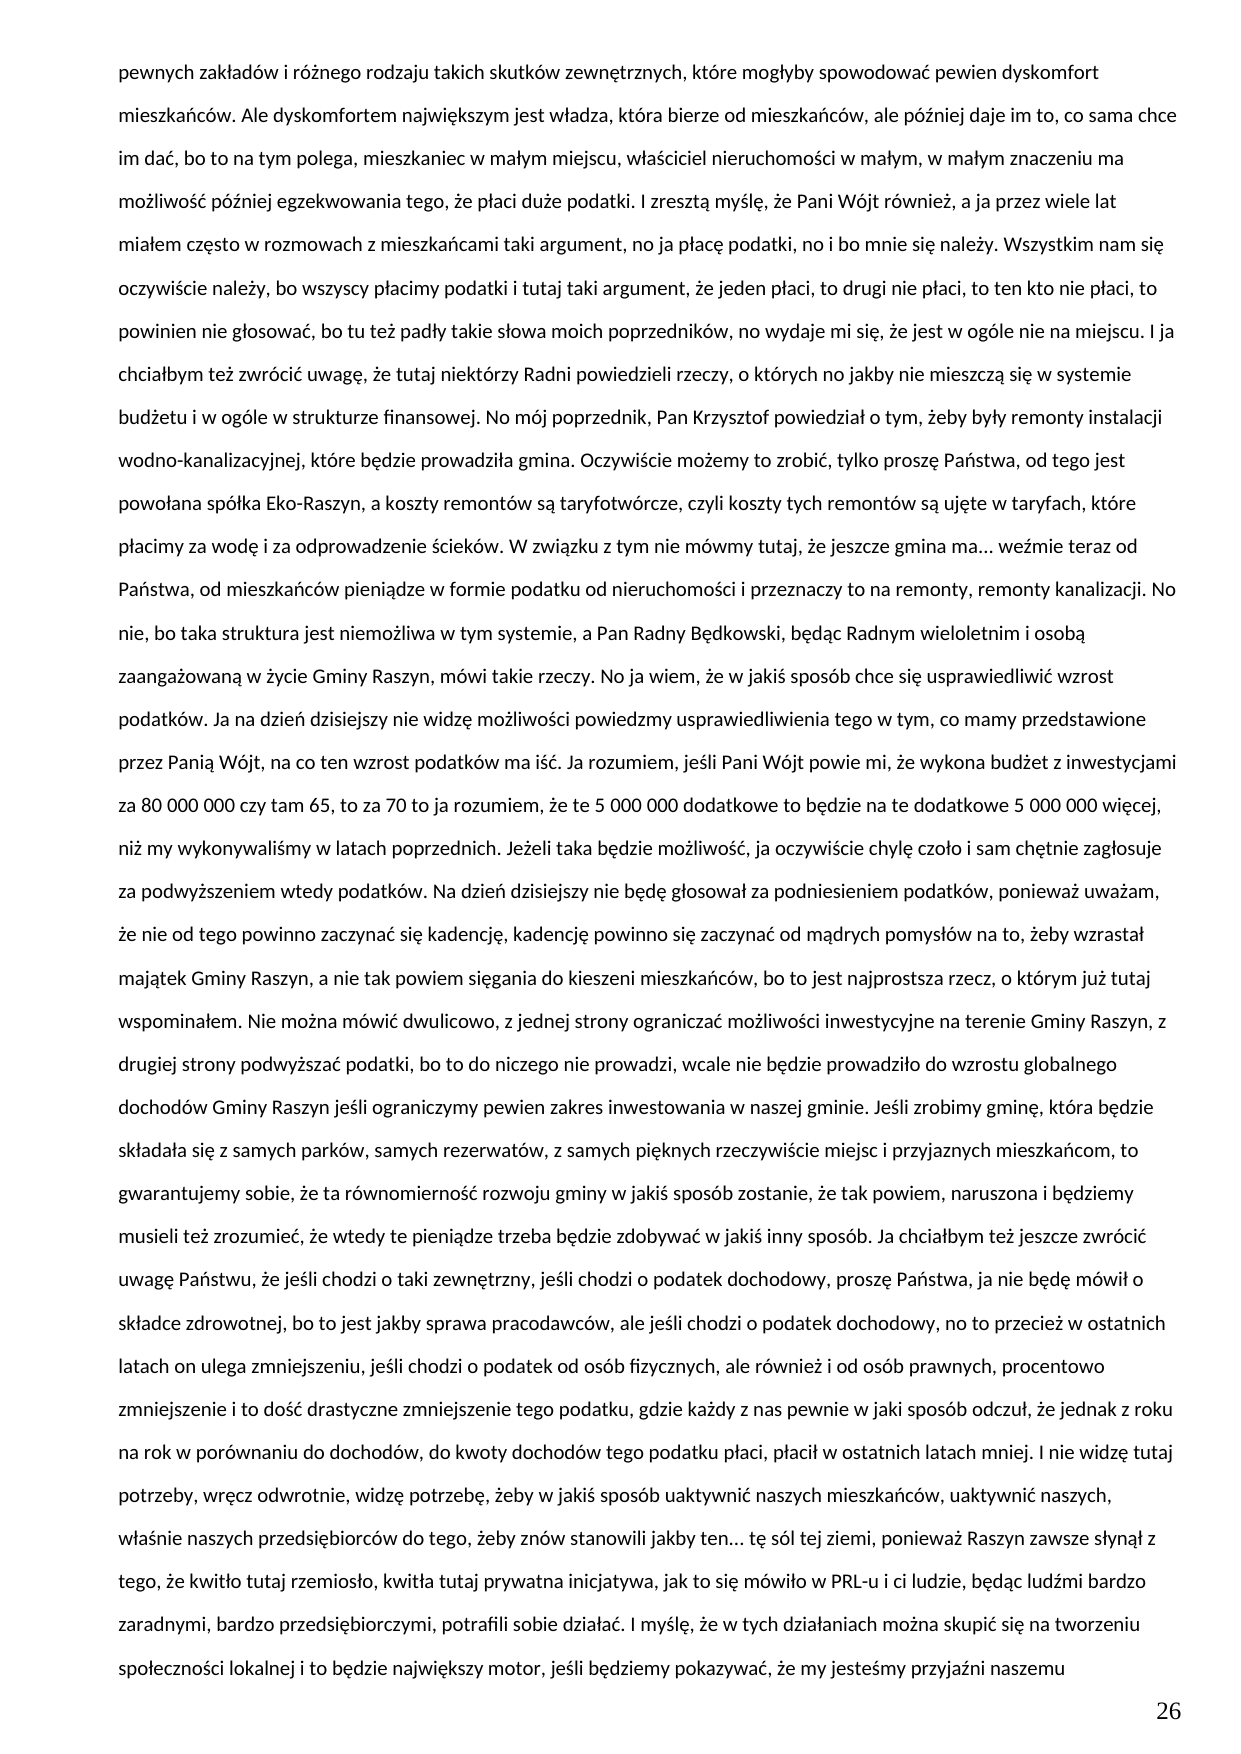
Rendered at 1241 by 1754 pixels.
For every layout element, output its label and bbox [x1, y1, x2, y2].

text [118, 59, 1181, 1680]
